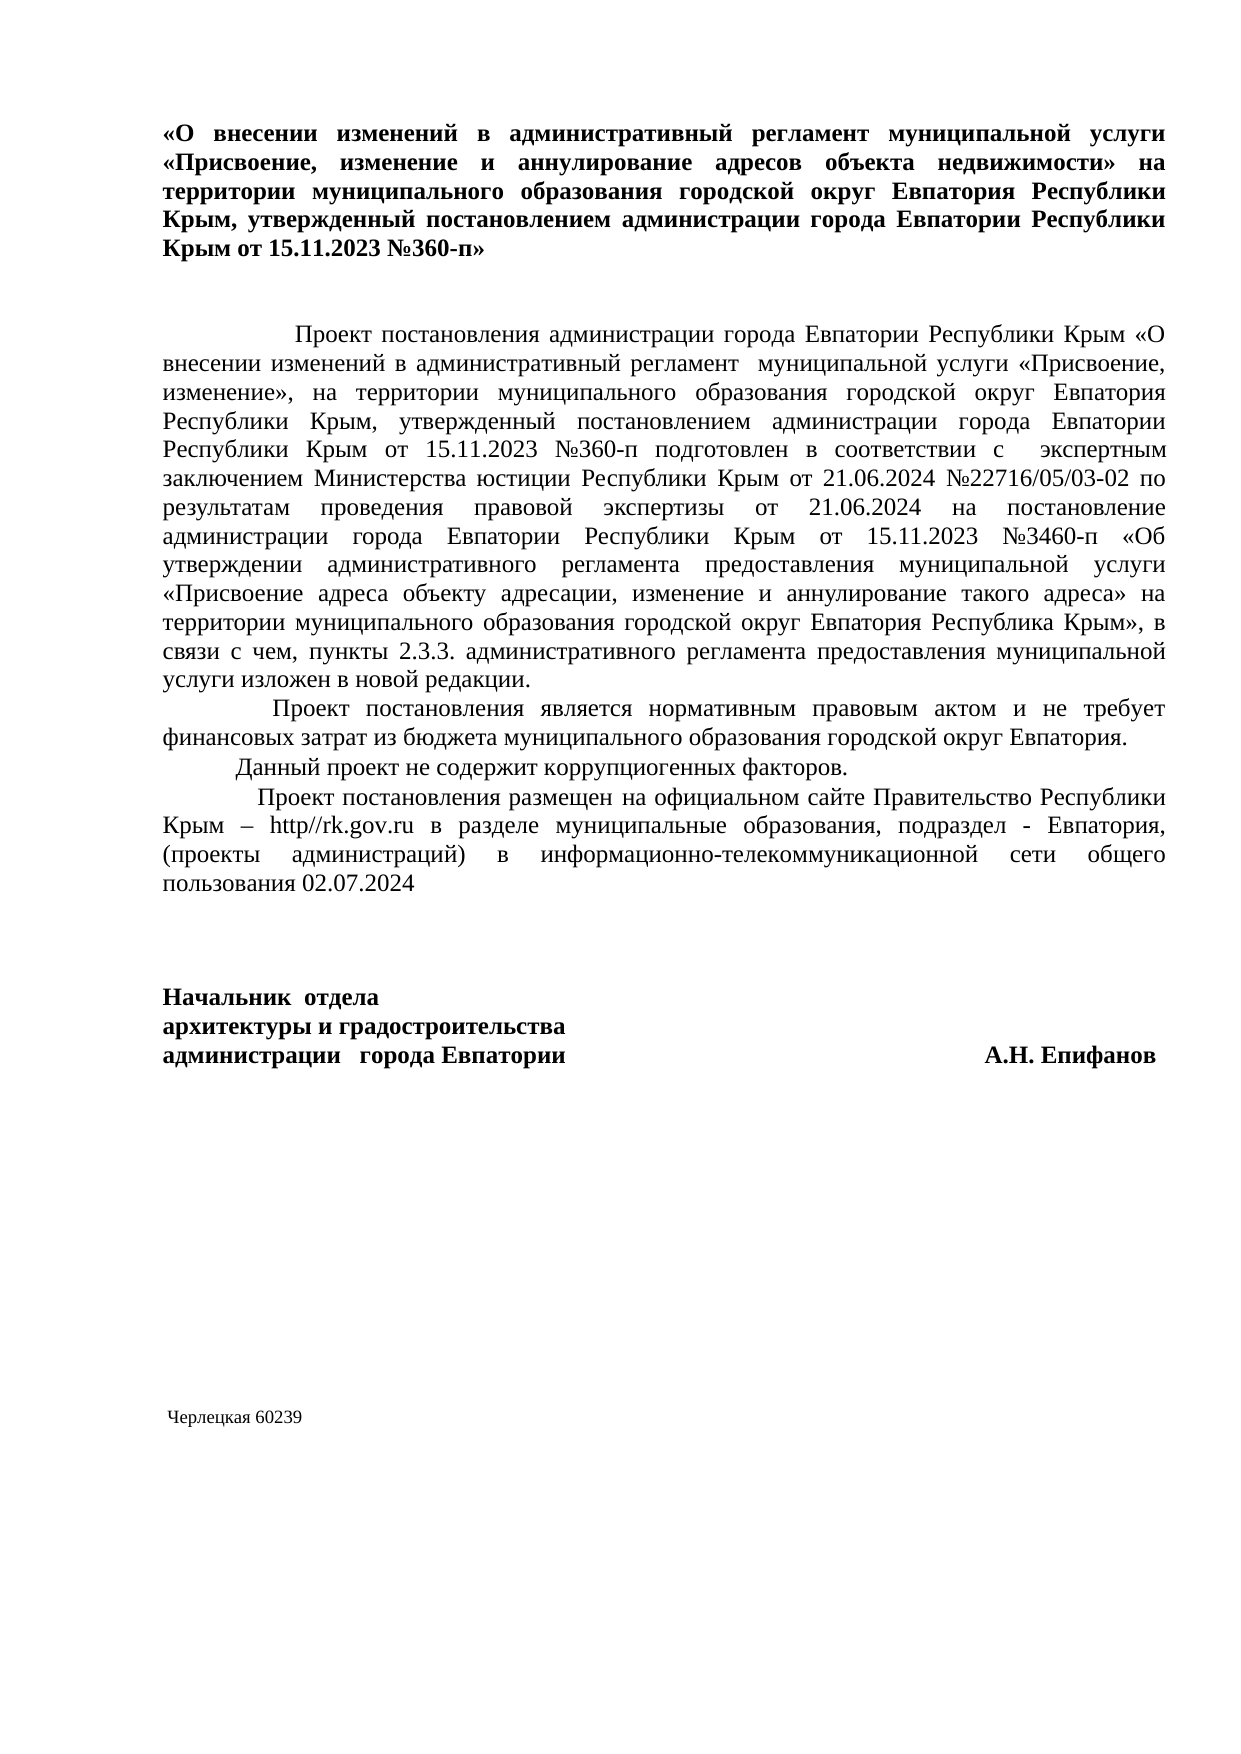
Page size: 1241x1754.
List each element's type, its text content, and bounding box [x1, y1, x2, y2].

text Проект постановления размещен на официальном сайте Правительство Республики Крым – http//rk.gov.ru в разделе муниципальные образования, подраздел - Евпатория, (проекты администраций) в информационно-телекоммуникационной сети общего пользования 02.07.2024 [162, 782, 1167, 897]
text Черлецкая 60239 [162, 1406, 1167, 1428]
text «О внесении изменений в административный регламент муниципальной услуги «Присвоение, изменение и аннулирование адресов объекта недвижимости» на территории муниципального образования городской округ Евпатория Республики Крым, утвержденный постановлением администрации города Евпатории Республики Крым от 15.11.2023 №360-п» [162, 118, 1167, 262]
text Данный проект не содержит коррупциогенных факторов. [162, 751, 1167, 782]
text Проект постановления администрации города Евпатории Республики Крым «О внесении изменений в административный регламент муниципальной услуги «Присвоение, изменение», на территории муниципального образования городской округ Евпатория Республики Крым, утвержденный постановлением администрации города Евпатории Республики Крым от 15.11.2023 №360-п подготовлен в соответствии с экспертным заключением Министерства юстиции Республики Крым от 21.06.2024 №22716/05/03-02 по результатам проведения правовой экспертизы от 21.06.2024 на постановление администрации города Евпатории Республики Крым от 15.11.2023 №3460-п «Об утверждении административного регламента предоставления муниципальной услуги «Присвоение адреса объекту адресации, изменение и аннулирование такого адреса» на территории муниципального образования городской округ Евпатория Республика Крым», в связи с чем, пункты 2.3.3. административного регламента предоставления муниципальной услуги изложен в новой редакции. [162, 319, 1167, 693]
text Проект постановления является нормативным правовым актом и не требует финансовых затрат из бюджета муниципального образования городской округ Евпатория. [162, 693, 1167, 751]
text архитектуры и градостроительства [162, 1011, 1167, 1040]
text Начальник отдела [162, 982, 1167, 1011]
text администрации города Евпатории А.Н. Епифанов [162, 1040, 1167, 1068]
